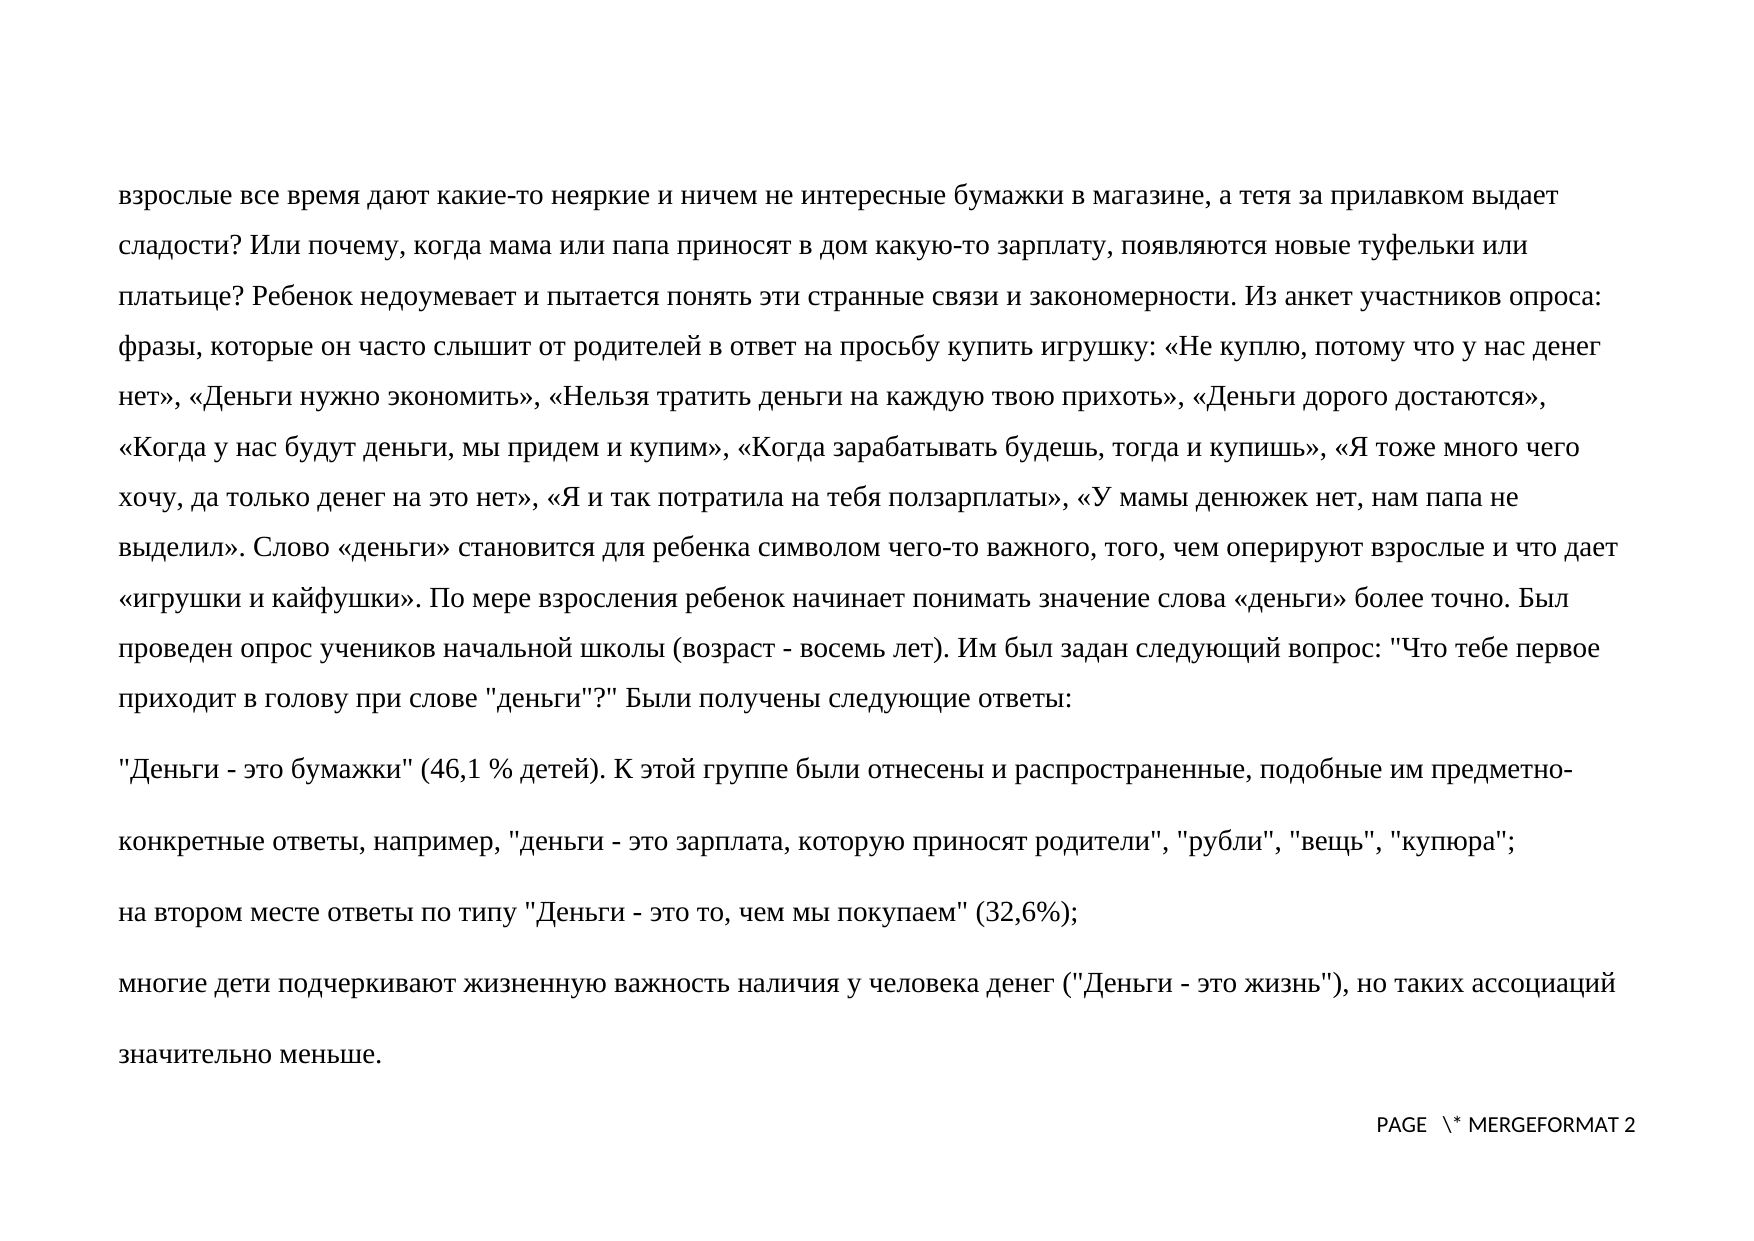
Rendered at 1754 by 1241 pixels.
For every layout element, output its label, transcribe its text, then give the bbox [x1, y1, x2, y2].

text многие дети подчеркивают жизненную важность наличия у человека денег ("Деньги - это жизнь"), но таких ассоциаций [118, 965, 1636, 998]
text конкретные ответы, например, "деньги - это зарплата, которую приносят родители", "рубли", "вещь", "купюра"; [118, 823, 1636, 856]
text значительно меньше. [118, 1036, 1636, 1069]
text на втором месте ответы по типу "Деньги - это то, чем мы покупаем" (32,6%); [118, 894, 1636, 927]
text взрослые все время дают какие-то неяркие и ничем не интересные бумажки в магазине, а тетя за прилавком выдает сладости? Или почему, когда мама или папа приносят в дом какую-то зарплату, появляются новые туфельки или платьице? Ребенок недоумевает и пытается понять эти странные связи и закономерности. Из анкет участников опроса: фразы, которые он часто слышит от родителей в ответ на просьбу купить игрушку: «Не куплю, потому что у нас денег нет», «Деньги нужно экономить», «Нельзя тратить деньги на каждую твою прихоть», «Деньги дорого достаются», «Когда у нас будут деньги, мы придем и купим», «Когда зарабатывать будешь, тогда и купишь», «Я тоже много чего хочу, да только денег на это нет», «Я и так потратила на тебя ползарплаты», «У мамы денюжек нет, нам папа не выделил». Слово «деньги» становится для ребенка символом чего-то важного, того, чем оперируют взрослые и что дает «игрушки и кайфушки». По мере взросления ребенок начинает понимать значение слова «деньги» более точно. Был проведен опрос учеников начальной школы (возраст - восемь лет). Им был задан следующий вопрос: "Что тебе первое приходит в голову при слове "деньги"?" Были получены следующие ответы: [118, 177, 1634, 714]
text "Деньги - это бумажки" (46,1 % детей). К этой группе были отнесены и распространенные, подобные им предметно- [118, 751, 1636, 785]
